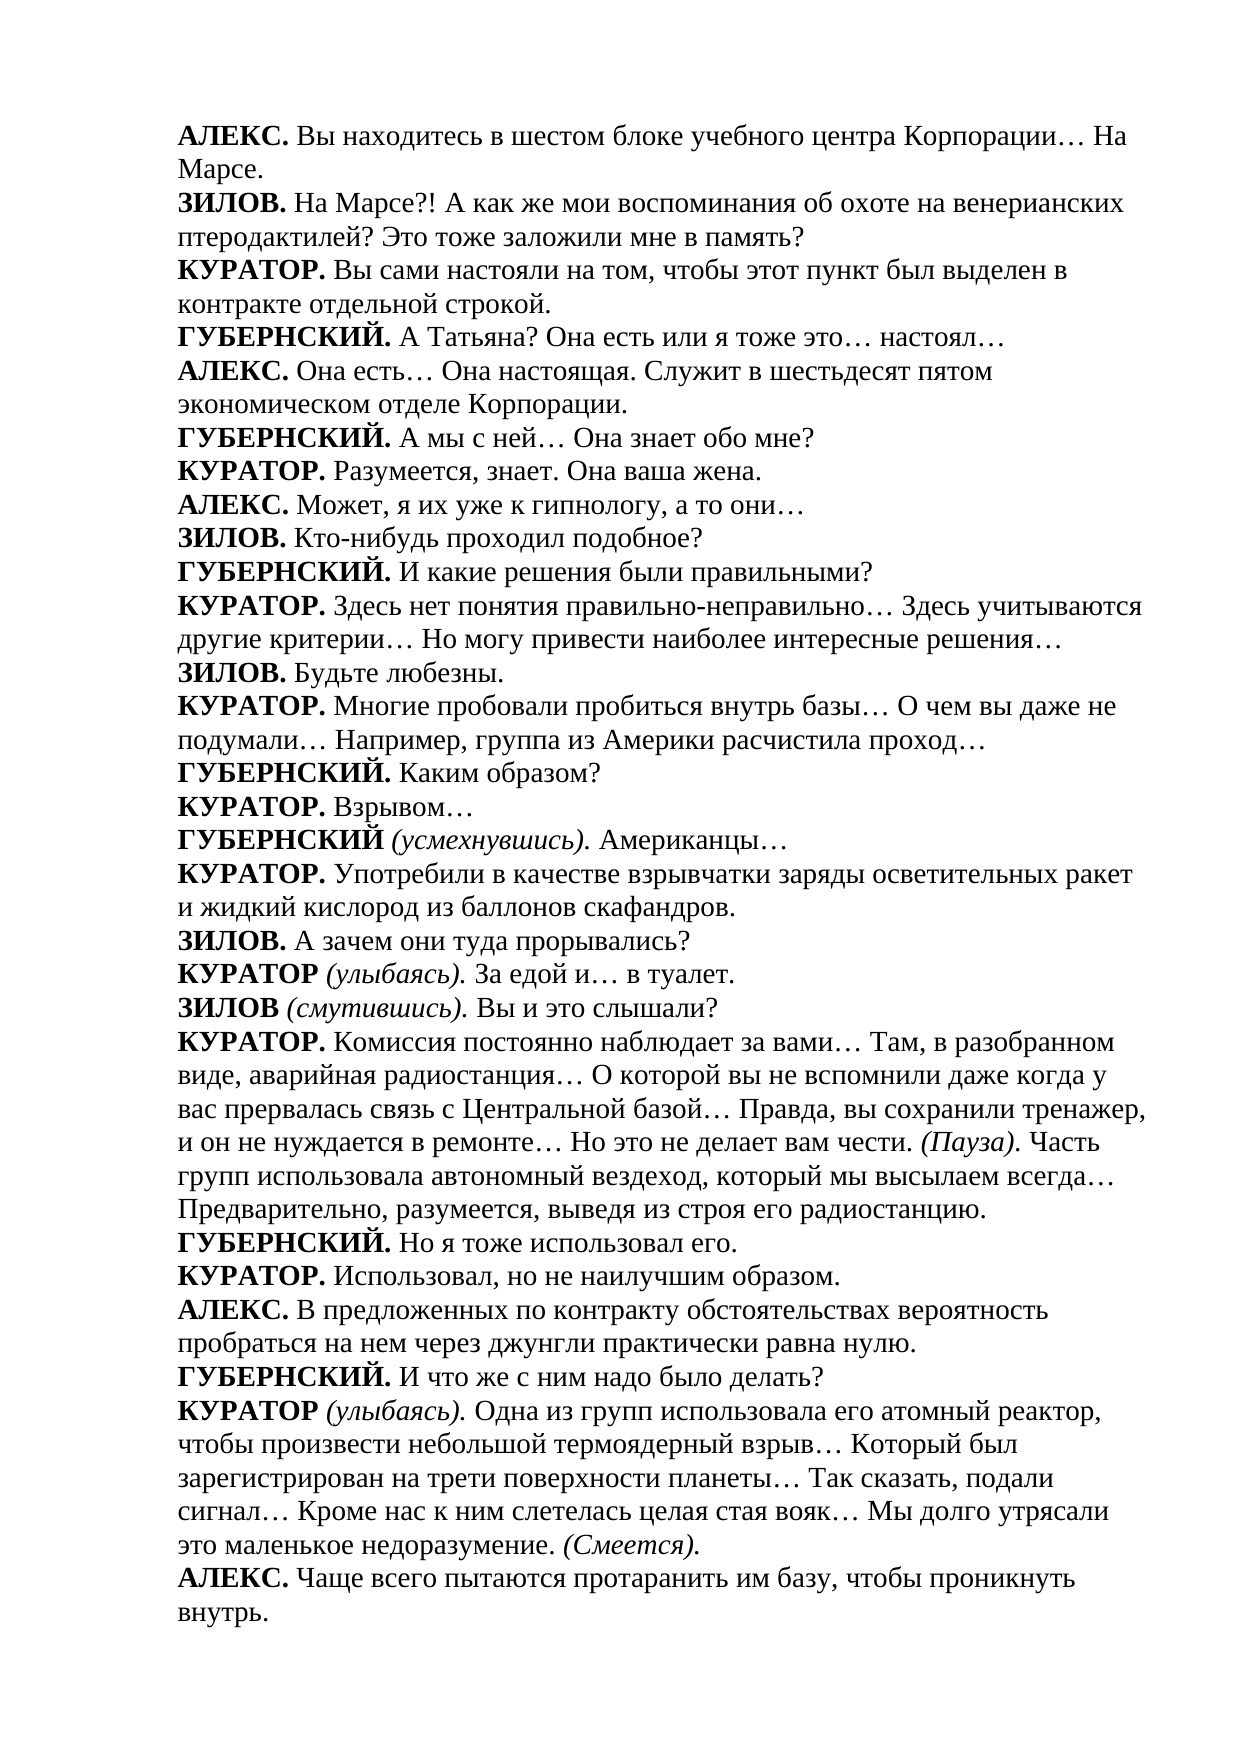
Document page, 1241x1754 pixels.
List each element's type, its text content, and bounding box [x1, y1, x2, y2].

text ГУБЕРНСКИЙ (усмехнувшись). Американцы… [177, 822, 1152, 856]
text ГУБЕРНСКИЙ. И какие решения были правильными? [177, 554, 1152, 588]
text АЛЕКС. Она есть… Она настоящая. Служит в шестьдесят пятом экономическом отделе Корпорации. [177, 353, 1152, 420]
text КУРАТОР. Разумеется, знает. Она ваша жена. [177, 453, 1152, 487]
text КУРАТОР. Комиссия постоянно наблюдает за вами… Там, в разобранном виде, аварийная радиостанция… О которой вы не вспомнили даже когда у вас прервалась связь с Центральной базой… Правда, вы сохранили тренажер, и он не нуждается в ремонте… Но это не делает вам чести. (Пауза). Часть групп использовала автономный вездеход, который мы высылаем всегда… Предварительно, разумеется, выведя из строя его радиостанцию. [177, 1024, 1152, 1225]
text КУРАТОР. Взрывом… [177, 789, 1152, 822]
text КУРАТОР (улыбаясь). Одна из групп использовала его атомный реактор, чтобы произвести небольшой термоядерный взрыв… Который был зарегистрирован на трети поверхности планеты… Так сказать, подали сигнал… Кроме нас к ним слетелась целая стая вояк… Мы долго утрясали это маленькое недоразумение. (Смеется). [177, 1393, 1152, 1560]
text АЛЕКС. Чаще всего пытаются протаранить им базу, чтобы проникнуть внутрь. [177, 1560, 1152, 1627]
text КУРАТОР. Использовал, но не наилучшим образом. [177, 1258, 1152, 1292]
text ГУБЕРНСКИЙ. Но я тоже использовал его. [177, 1225, 1152, 1258]
text ГУБЕРНСКИЙ. И что же с ним надо было делать? [177, 1359, 1152, 1393]
text АЛЕКС. Может, я их уже к гипнологу, а то они… [177, 487, 1152, 521]
text ЗИЛОВ. Кто-нибудь проходил подобное? [177, 521, 1152, 554]
text КУРАТОР (улыбаясь). За едой и… в туалет. [177, 957, 1152, 990]
text ГУБЕРНСКИЙ. А Татьяна? Она есть или я тоже это… настоял… [177, 319, 1152, 353]
text КУРАТОР. Здесь нет понятия правильно-неправильно… Здесь учитываются другие критерии… Но могу привести наиболее интересные решения… [177, 588, 1152, 655]
text ГУБЕРНСКИЙ. А мы с ней… Она знает обо мне? [177, 420, 1152, 453]
text КУРАТОР. Вы сами настояли на том, чтобы этот пункт был выделен в контракте отдельной строкой. [177, 252, 1152, 319]
text ЗИЛОВ. На Марсе?! А как же мои воспоминания об охоте на венерианских птеродактилей? Это тоже заложили мне в память? [177, 185, 1152, 252]
text ЗИЛОВ. А зачем они туда прорывались? [177, 923, 1152, 957]
text АЛЕКС. Вы находитесь в шестом блоке учебного центра Корпорации… На Марсе. [177, 118, 1152, 185]
text ЗИЛОВ. Будьте любезны. [177, 655, 1152, 688]
text АЛЕКС. В предложенных по контракту обстоятельствах вероятность пробраться на нем через джунгли практически равна нулю. [177, 1292, 1152, 1359]
text КУРАТОР. Употребили в качестве взрывчатки заряды осветительных ракет и жидкий кислород из баллонов скафандров. [177, 856, 1152, 923]
text ЗИЛОВ (смутившись). Вы и это слышали? [177, 990, 1152, 1024]
text ГУБЕРНСКИЙ. Каким образом? [177, 755, 1152, 789]
text КУРАТОР. Многие пробовали пробиться внутрь базы… О чем вы даже не подумали… Например, группа из Америки расчистила проход… [177, 688, 1152, 755]
